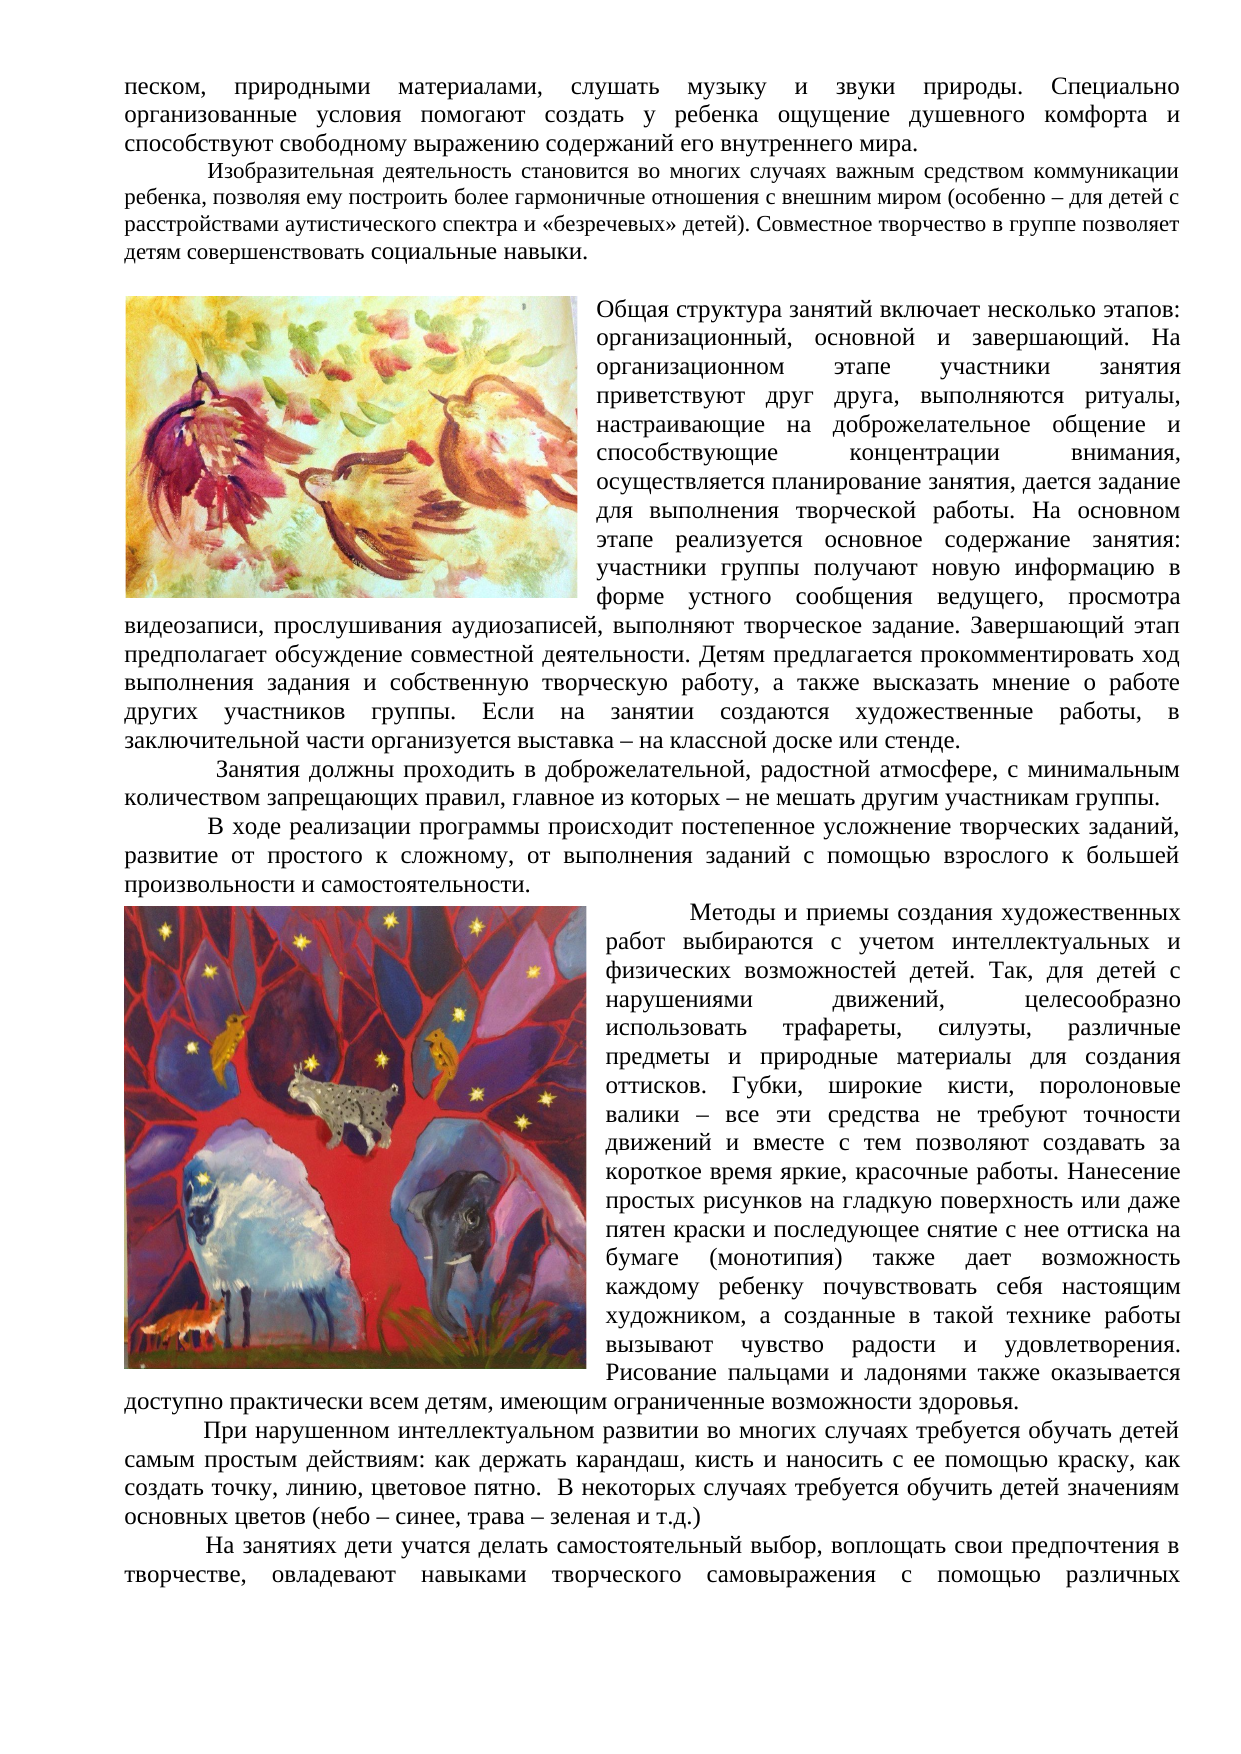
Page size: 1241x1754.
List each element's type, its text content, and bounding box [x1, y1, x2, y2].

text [124, 1530, 1181, 1587]
text Занятия должны проходить в доброжелательной, радостной атмосфере, с минимальным количеством запрещающих правил, главное из которых – не мешать другим участникам группы. [124, 754, 1181, 811]
text В ходе реализации программы происходит постепенное усложнение творческих заданий, развитие от простого к сложному, от выполнения заданий с помощью взрослого к большей произвольности и самостоятельности. [124, 811, 1181, 897]
picture [124, 296, 577, 596]
picture [124, 906, 587, 1369]
text Изобразительная деятельность становится во многих случаях важным средством коммуникации ребенка, позволяя ему построить более гармоничные отношения с внешним миром (особенно – для детей с расстройствами аутистического спектра и «безречевых» детей). Совместное творчество в группе позволяет детям совершенствовать социальные навыки. [124, 157, 1181, 265]
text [124, 71, 1181, 157]
text При нарушенном интеллектуальном развитии во многих случаях требуется обучать детей самым простым действиям: как держать карандаш, кисть и наносить с ее помощью краску, как создать точку, линию, цветовое пятно. В некоторых случаях требуется обучить детей значениям основных цветов (небо – синее, трава – зеленая и т.д.) [124, 1415, 1181, 1530]
